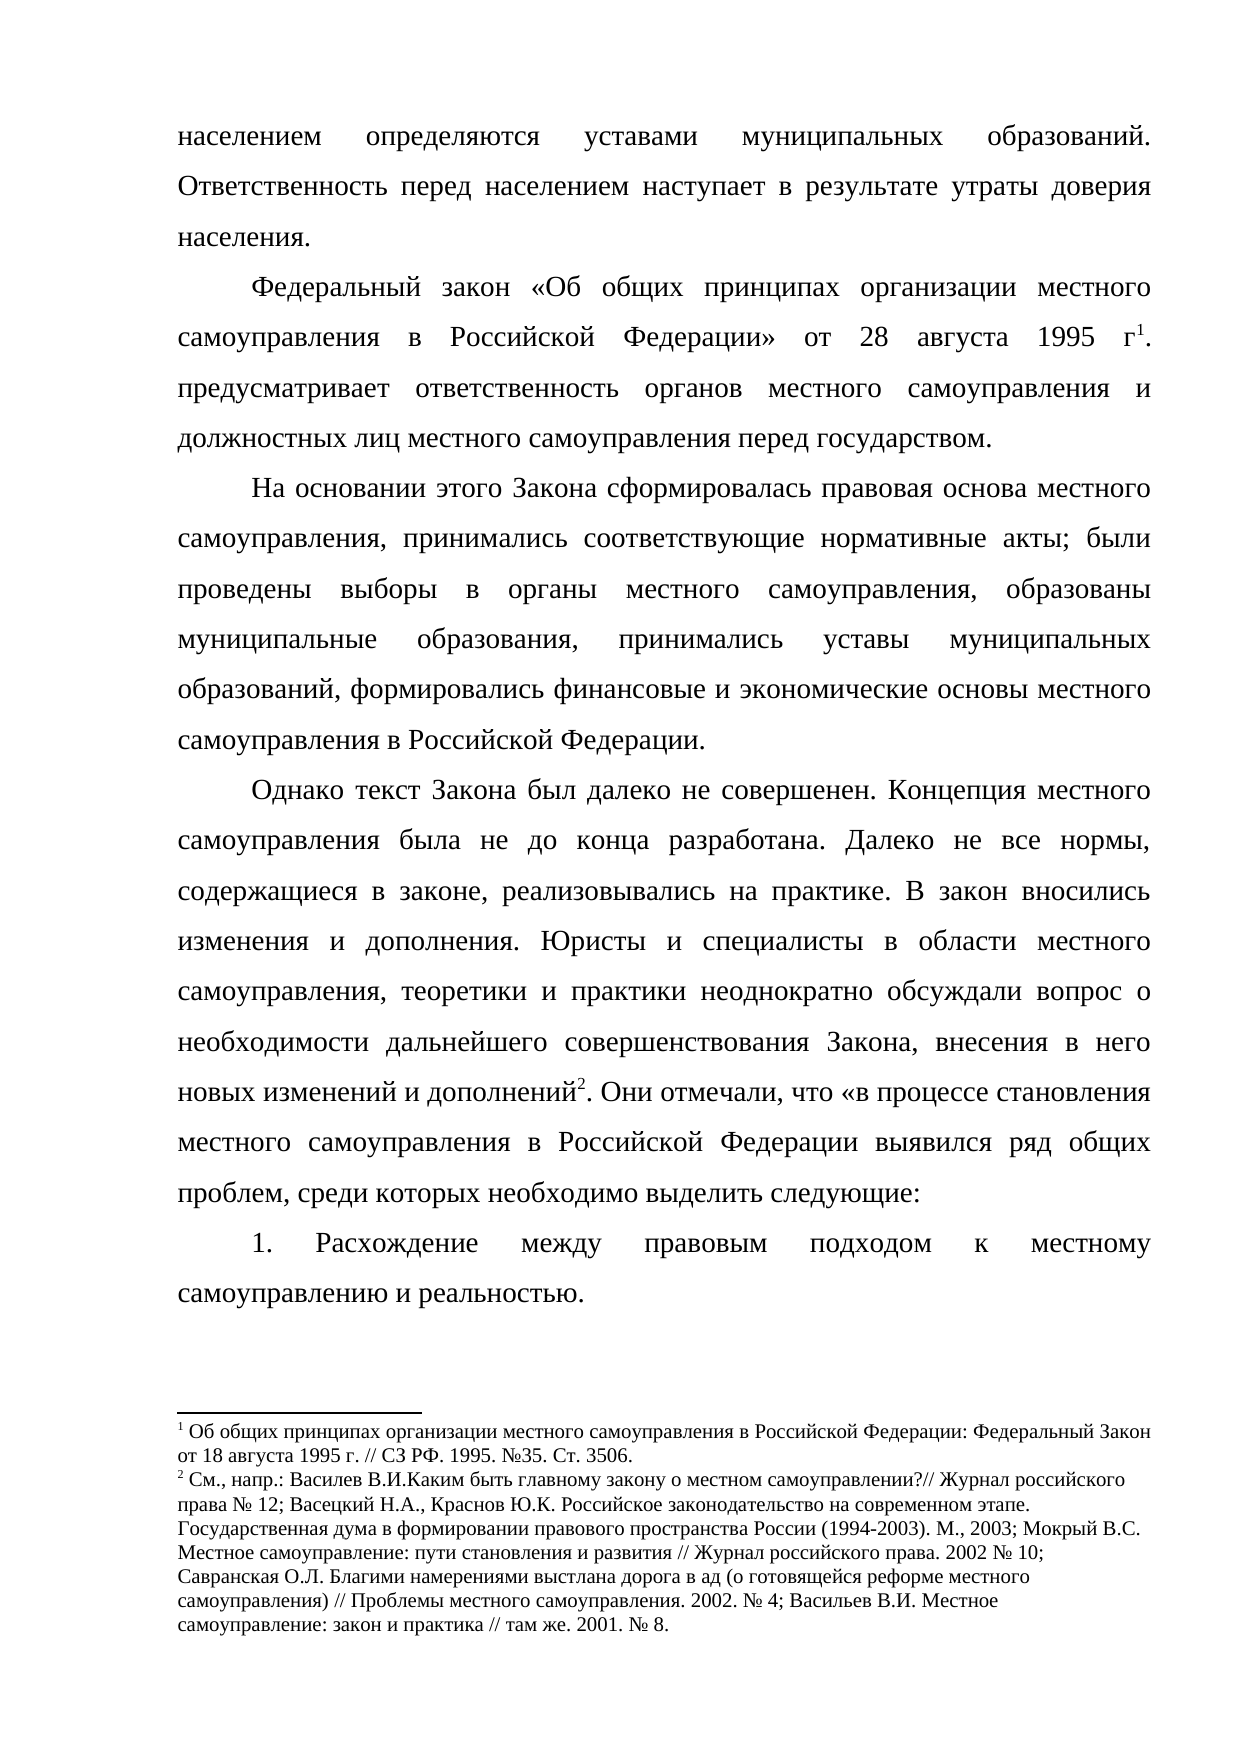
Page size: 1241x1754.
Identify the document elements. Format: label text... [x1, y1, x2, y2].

text На основании этого Закона сформировалась правовая основа местного самоуправления, принимались соответствующие нормативные акты; были проведены выборы в органы местного самоуправления, образованы муниципальные образования, принимались уставы муниципальных образований, формировались финансовые и экономические основы местного самоуправления в Российской Федерации. [177, 470, 1152, 755]
text 1. Расхождение между правовым подходом к местному самоуправлению и реальностью. [177, 1225, 1152, 1309]
text Федеральный закон «Об общих принципах организации местного самоуправления в Российской Федерации» от 28 августа . предусматривает ответственность органов местного самоуправления и должностных лиц местного самоуправления перед государством. [177, 269, 1152, 453]
text Однако текст Закона был далеко не совершенен. Концепция местного самоуправления была не до конца разработана. Далеко не все нормы, содержащиеся в законе, реализовывались на практике. В закон вносились изменения и дополнения. Юристы и специалисты в области местного самоуправления, теоретики и практики неоднократно обсуждали вопрос о необходимости дальнейшего совершенствования Закона, внесения в него новых изменений и дополнений. Они отмечали, что «в процессе становления местного самоуправления в Российской Федерации выявился ряд общих проблем, среди которых необходимо выделить следующие: [177, 772, 1152, 1208]
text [177, 118, 1152, 252]
